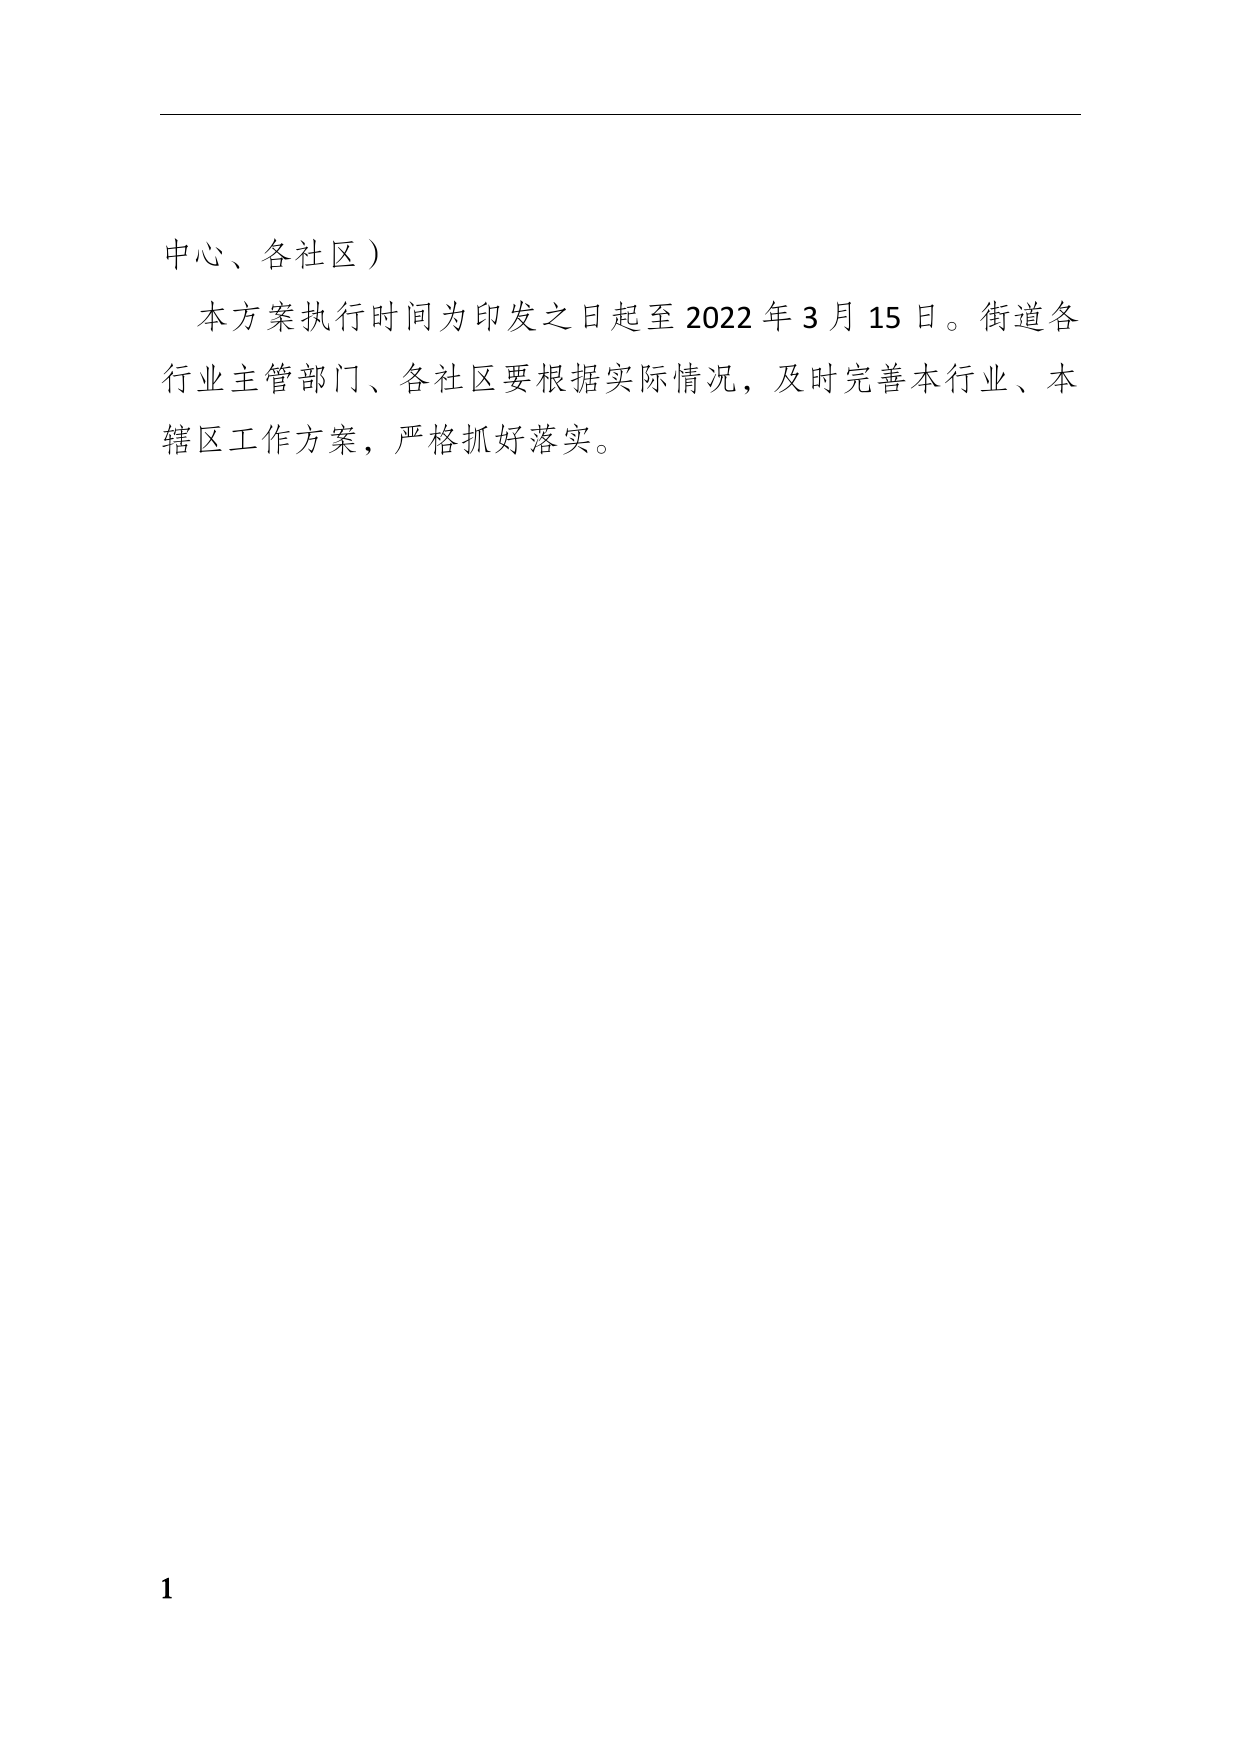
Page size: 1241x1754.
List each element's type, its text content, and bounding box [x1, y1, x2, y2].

text 本方案执行时间为印发之日起至2022年3月15日。街道各行业主管部门、各社区要根据实际情况，及时完善本行业、本辖区工作方案，严格抓好落实。 [159, 278, 1081, 464]
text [159, 217, 1081, 278]
